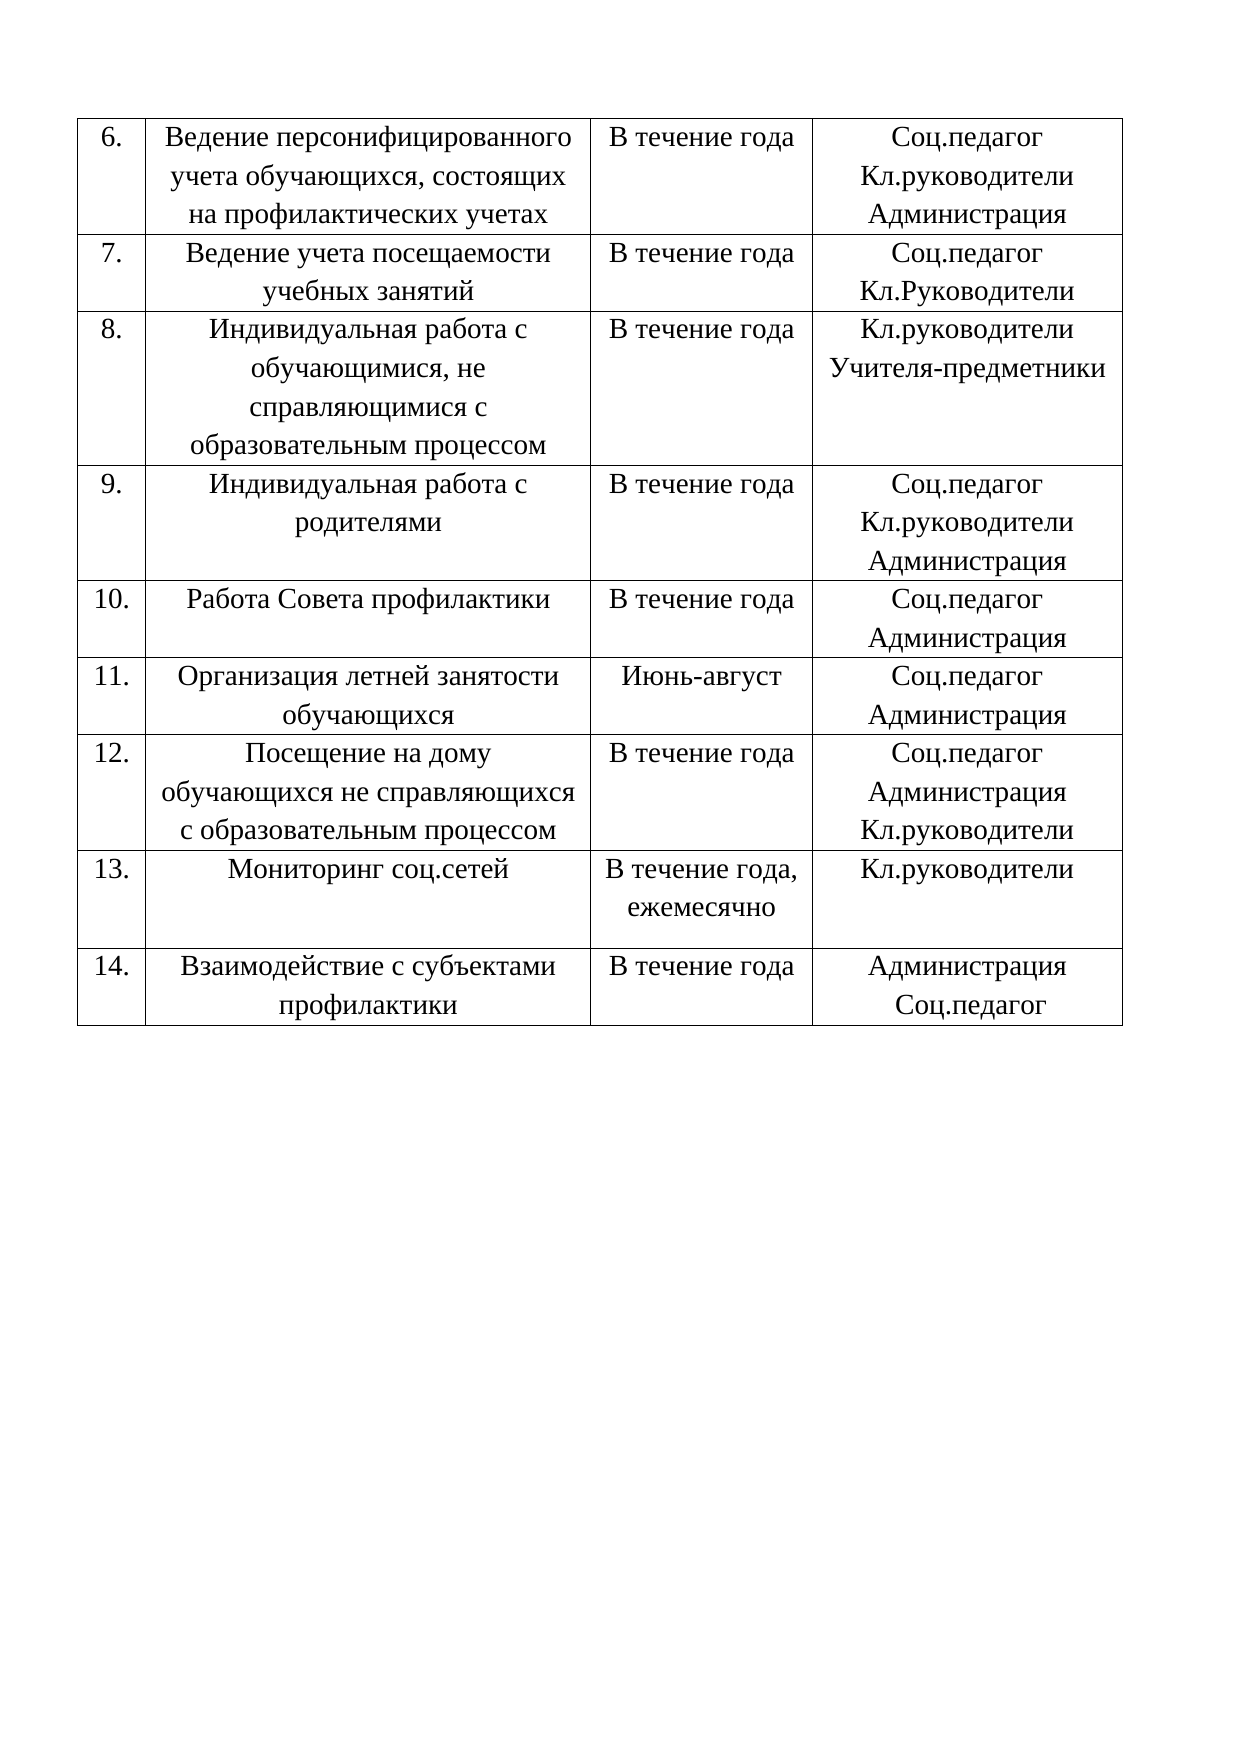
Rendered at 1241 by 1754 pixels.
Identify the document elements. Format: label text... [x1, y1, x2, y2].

table_cell Взаимодействие с субъектами профилактики [146, 949, 590, 1024]
table_cell Соц.педагог Кл.руководители Администрация [813, 466, 1122, 580]
table_cell Работа Совета профилактики [146, 581, 590, 657]
table_cell 11. [78, 658, 145, 734]
table_cell 7. [78, 235, 145, 311]
table_cell Июнь-август [591, 658, 812, 734]
table_cell В течение года [591, 235, 812, 311]
table_cell 12. [78, 735, 145, 850]
table_cell Мониторинг соц.сетей [146, 851, 590, 947]
table_cell 10. [78, 581, 145, 657]
table_cell Ведение учета посещаемости учебных занятий [146, 235, 590, 311]
table_cell 9. [78, 466, 145, 580]
table_cell Индивидуальная работа с родителями [146, 466, 590, 580]
table_cell 14. [78, 949, 145, 1024]
table_cell В течение года [591, 581, 812, 657]
table_cell Ведение персонифицированного учета обучающихся, состоящих на профилактических учетах [146, 119, 590, 234]
table_cell 13. [78, 851, 145, 947]
table_cell Соц.педагог Администрация [813, 581, 1122, 657]
table_cell 8. [78, 312, 145, 465]
table_cell Соц.педагог Кл.руководители Администрация [813, 119, 1122, 234]
table_cell Соц.педагог Кл.Руководители [813, 235, 1122, 311]
table_cell В течение года [591, 312, 812, 465]
table_cell Посещение на дому обучающихся не справляющихся с образовательным процессом [146, 735, 590, 850]
table_cell Индивидуальная работа с обучающимися, не справляющимися с образовательным процессом [146, 312, 590, 465]
table_cell В течение года [591, 119, 812, 234]
table_cell Кл.руководители Учителя-предметники [813, 312, 1122, 465]
table_cell Соц.педагог Администрация [813, 658, 1122, 734]
table_cell В течение года [591, 949, 812, 1024]
table_cell Организация летней занятости обучающихся [146, 658, 590, 734]
table_cell 6. [78, 119, 145, 234]
table_cell Администрация Соц.педагог [813, 949, 1122, 1024]
table_cell В течение года [591, 466, 812, 580]
table_cell Соц.педагог Администрация Кл.руководители [813, 735, 1122, 850]
table_cell Кл.руководители [813, 851, 1122, 947]
table_cell В течение года [591, 735, 812, 850]
table_cell В течение года, ежемесячно [591, 851, 812, 947]
